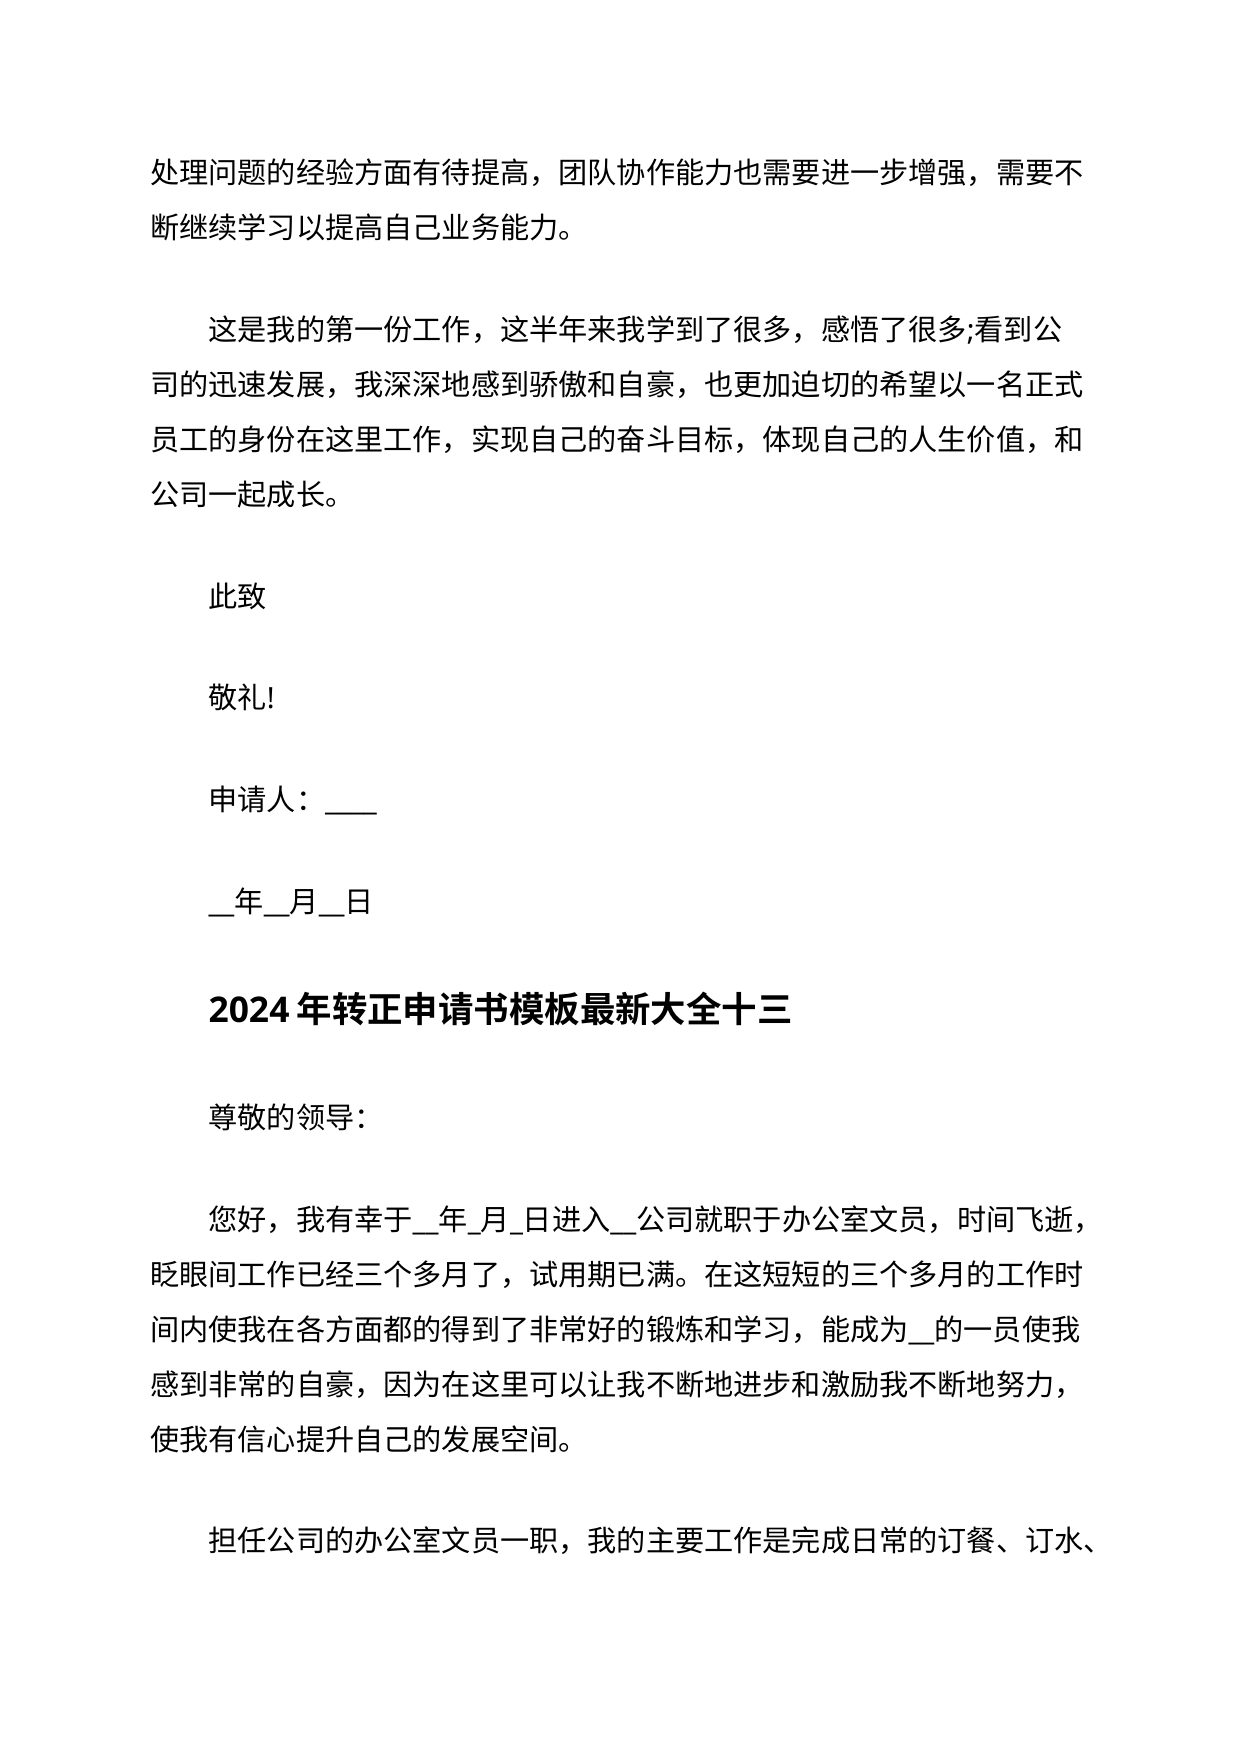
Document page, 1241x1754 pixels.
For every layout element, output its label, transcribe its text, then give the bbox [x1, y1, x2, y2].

text 这是我的第一份工作，这半年来我学到了很多，感悟了很多;看到公司的迅速发展，我深深地感到骄傲和自豪，也更加迫切的希望以一名正式员工的身份在这里工作，实现自己的奋斗目标，体现自己的人生价值，和公司一起成长。 [150, 307, 1090, 514]
text 敬礼! [150, 675, 1090, 717]
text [150, 150, 1090, 247]
text 申请人：____ [150, 777, 1090, 819]
text 此致 [150, 573, 1090, 616]
text 尊敬的领导： [150, 1094, 1090, 1137]
text 您好，我有幸于__年_月_日进入__公司就职于办公室文员，时间飞逝，眨眼间工作已经三个多月了，试用期已满。在这短短的三个多月的工作时间内使我在各方面都的得到了非常好的锻炼和学习，能成为__的一员使我感到非常的自豪，因为在这里可以让我不断地进步和激励我不断地努力，使我有信心提升自己的发展空间。 [150, 1196, 1090, 1458]
text __年__月__日 [150, 879, 1090, 921]
text 2024年转正申请书模板最新大全十三 [150, 981, 1090, 1032]
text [150, 1518, 1090, 1560]
